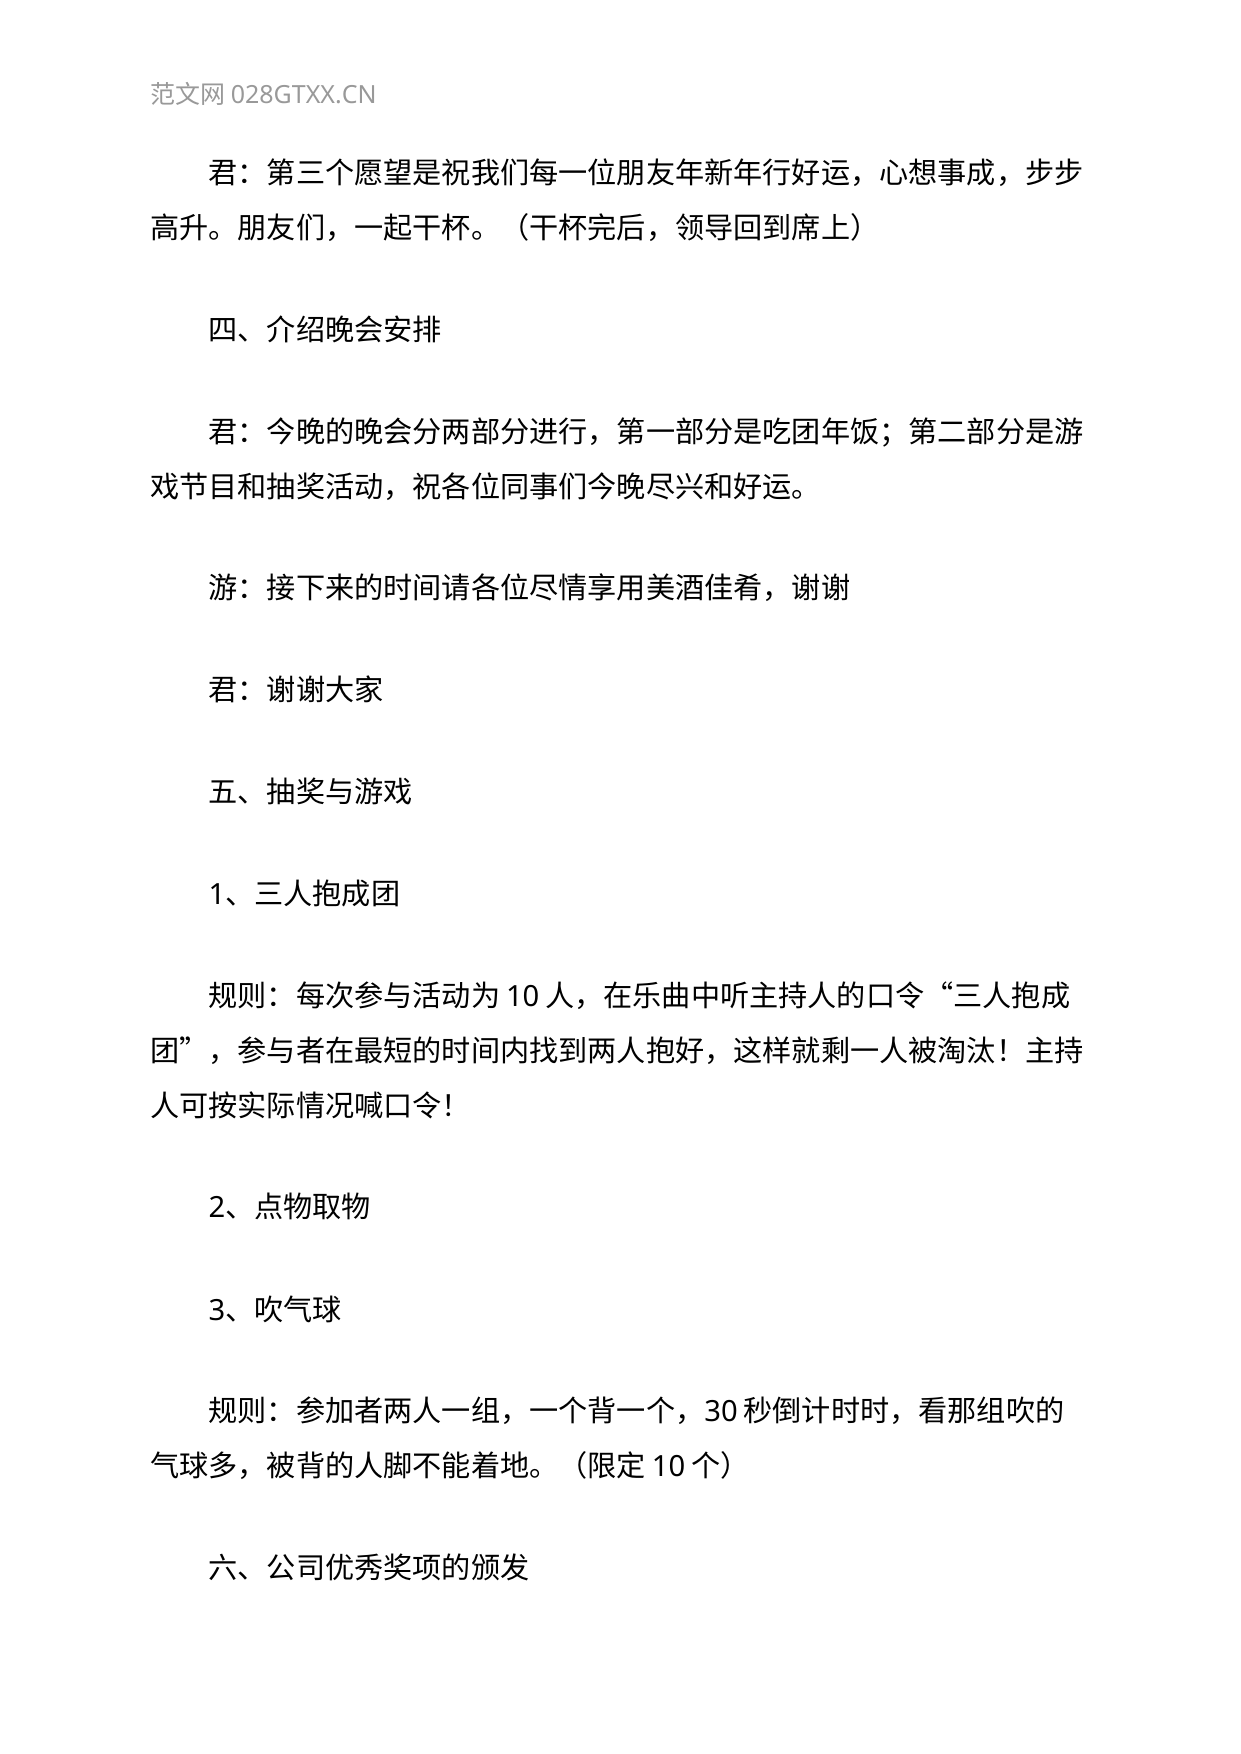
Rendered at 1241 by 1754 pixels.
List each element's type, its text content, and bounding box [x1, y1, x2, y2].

text 2、点物取物 [150, 1184, 1090, 1226]
text 规则：参加者两人一组，一个背一个，30秒倒计时时，看那组吹的气球多，被背的人脚不能着地。（限定10个） [150, 1388, 1090, 1485]
text 1、三人抱成团 [150, 870, 1090, 913]
text 六、公司优秀奖项的颁发 [150, 1545, 1090, 1587]
text 游：接下来的时间请各位尽情享用美酒佳肴，谢谢 [150, 565, 1090, 607]
text 五、抽奖与游戏 [150, 769, 1090, 811]
text 规则：每次参与活动为10人，在乐曲中听主持人的口令“三人抱成团”，参与者在最短的时间内找到两人抱好，这样就剩一人被淘汰！主持人可按实际情况喊口令！ [150, 972, 1090, 1124]
text 四、介绍晚会安排 [150, 307, 1090, 349]
text 君：今晚的晚会分两部分进行，第一部分是吃团年饭；第二部分是游戏节目和抽奖活动，祝各位同事们今晚尽兴和好运。 [150, 408, 1090, 506]
text 君：第三个愿望是祝我们每一位朋友年新年行好运，心想事成，步步高升。朋友们，一起干杯。（干杯完后，领导回到席上） [150, 150, 1090, 247]
text 3、吹气球 [150, 1286, 1090, 1328]
text 君：谢谢大家 [150, 667, 1090, 709]
